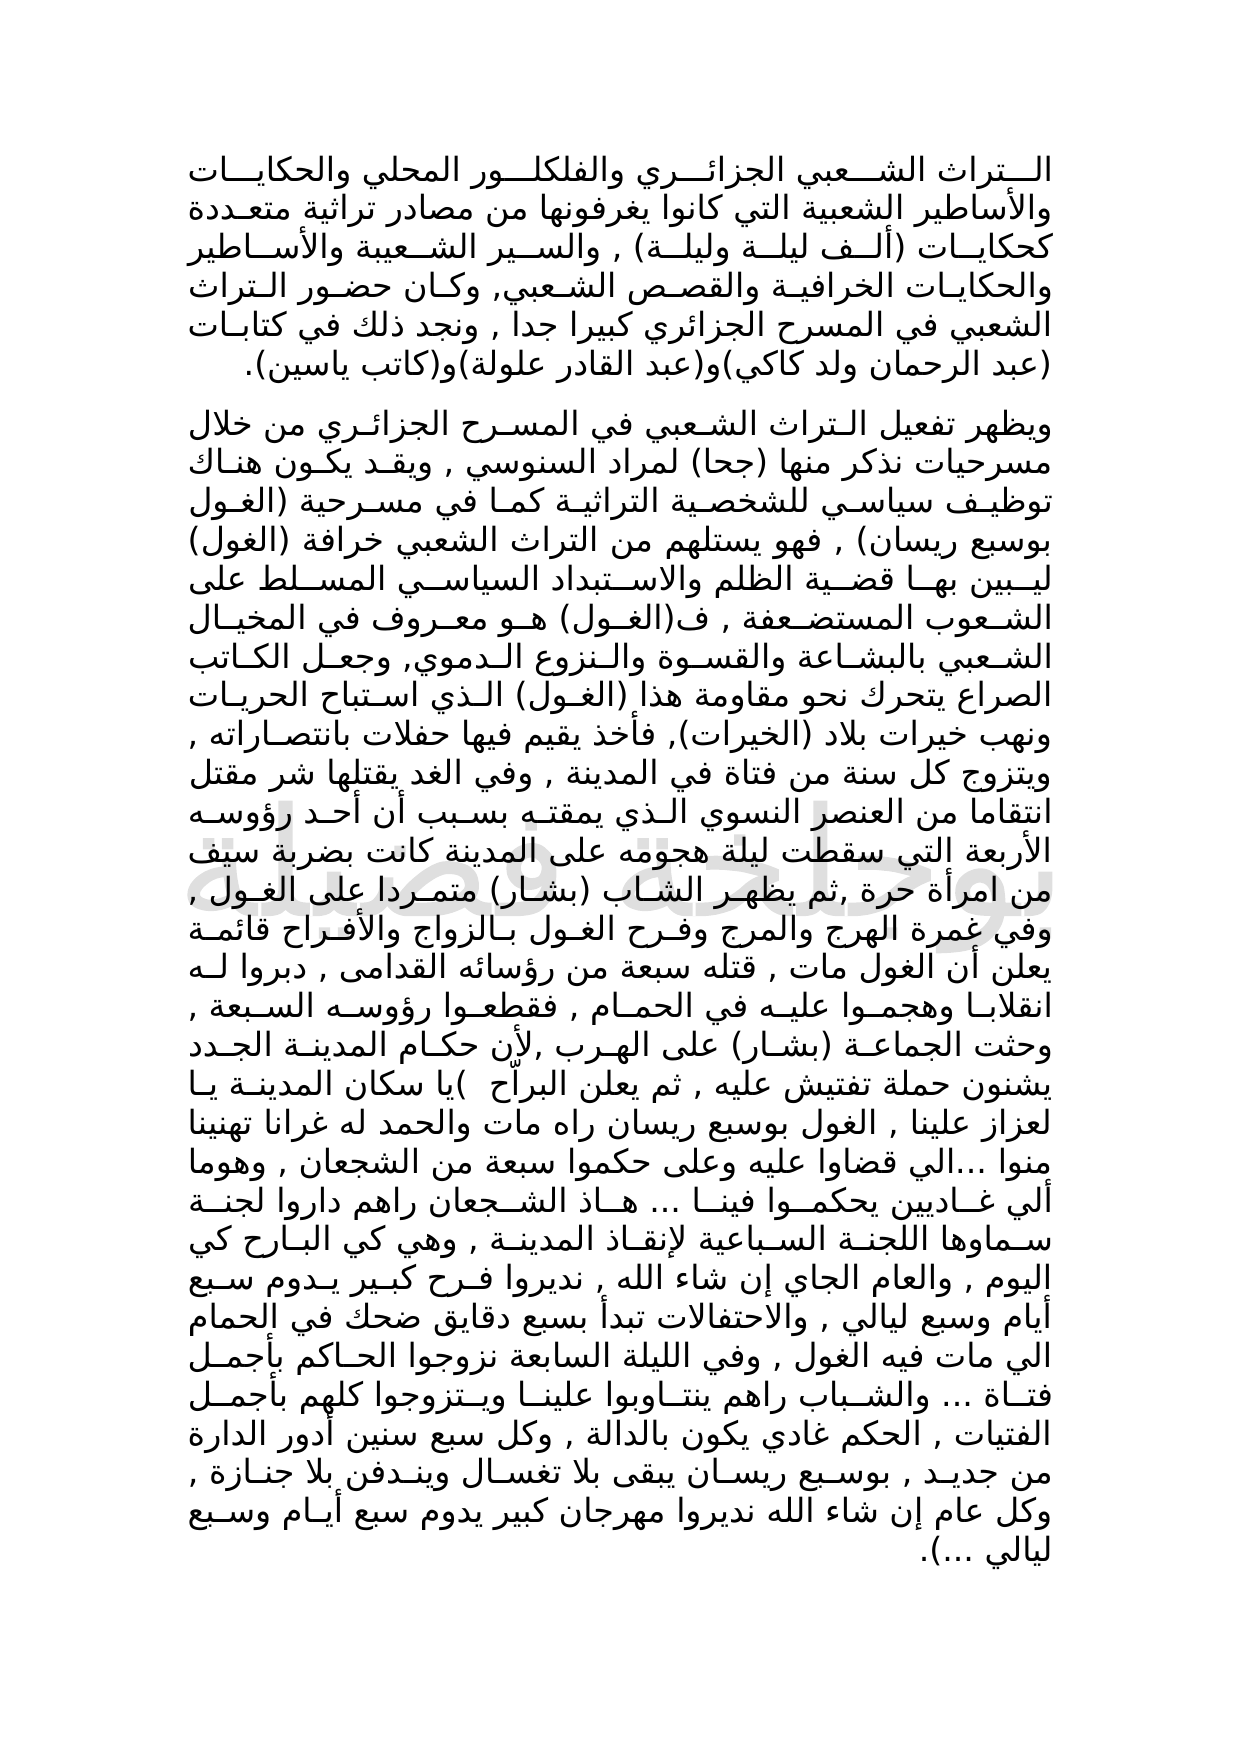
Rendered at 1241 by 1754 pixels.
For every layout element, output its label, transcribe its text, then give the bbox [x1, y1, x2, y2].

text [187, 150, 1053, 383]
text ويظهر تفعيل التراث الشعبي في المسرح الجزائري من خلال مسرحيات نذكر منها (جحا) لمراد السنوسي , ويقد يكون هناك توظيف سياسي للشخصية التراثية كما في مسرحية (الغول بوسبع ريسان) , فهو يستلهم من التراث الشعبي خرافة (الغول) ليبين بها قضية الظلم والاستبداد السياسي المسلط على الشعوب المستضعفة , ف(الغول) هو معروف في المخيال الشعبي بالبشاعة والقسوة والنزوع الدموي, وجعل الكاتب الصراع يتحرك نحو مقاومة هذا (الغول) الذي استباح الحريات ونهب خيرات بلاد (الخيرات), فأخذ يقيم فيها حفلات بانتصاراته , ويتزوج كل سنة من فتاة في المدينة , وفي الغد يقتلها شر مقتل انتقاما من العنصر النسوي الذي يمقته بسبب أن أحد رؤوسه الأربعة التي سقطت ليلة هجومه على المدينة كانت بضربة سيف من امرأة حرة ,ثم يظهر الشاب (بشار) متمردا على الغول , وفي غمرة الهرج والمرج وفرح الغول بالزواج والأفراح قائمة يعلن أن الغول مات , قتله سبعة من رؤسائه القدامى , دبروا له انقلابا وهجموا عليه في الحمام , فقطعوا رؤوسه السبعة , وحثت الجماعة (بشار) على الهرب ,لأن حكام المدينة الجدد يشنون حملة تفتيش عليه , ثم يعلن البراّح )يا سكان المدينة يا لعزاز علينا , الغول بوسبع ريسان راه مات والحمد له غرانا تهنينا منوا ...الي قضاوا عليه وعلى حكموا سبعة من الشجعان , وهوما ألي غاديين يحكموا فينا ... هاذ الشجعان راهم داروا لجنة سماوها اللجنة السباعية لإنقاذ المدينة , وهي كي البارح كي اليوم , والعام الجاي إن شاء الله , نديروا فرح كبير يدوم سبع أيام وسبع ليالي , والاحتفالات تبدأ بسبع دقايق ضحك في الحمام الي مات فيه الغول , وفي الليلة السابعة نزوجوا الحاكم بأجمل فتاة ... والشباب راهم ينتاوبوا علينا ويتزوجوا كلهم بأجمل الفتيات , الحكم غادي يكون بالدالة , وكل سبع سنين أدور الدارة من جديد , بوسبع ريسان يبقى بلا تغسال ويندفن بلا جنازة , وكل عام إن شاء الله نديروا مهرجان كبير يدوم سبع أيام وسبع ليالي ...). [187, 404, 1053, 1569]
